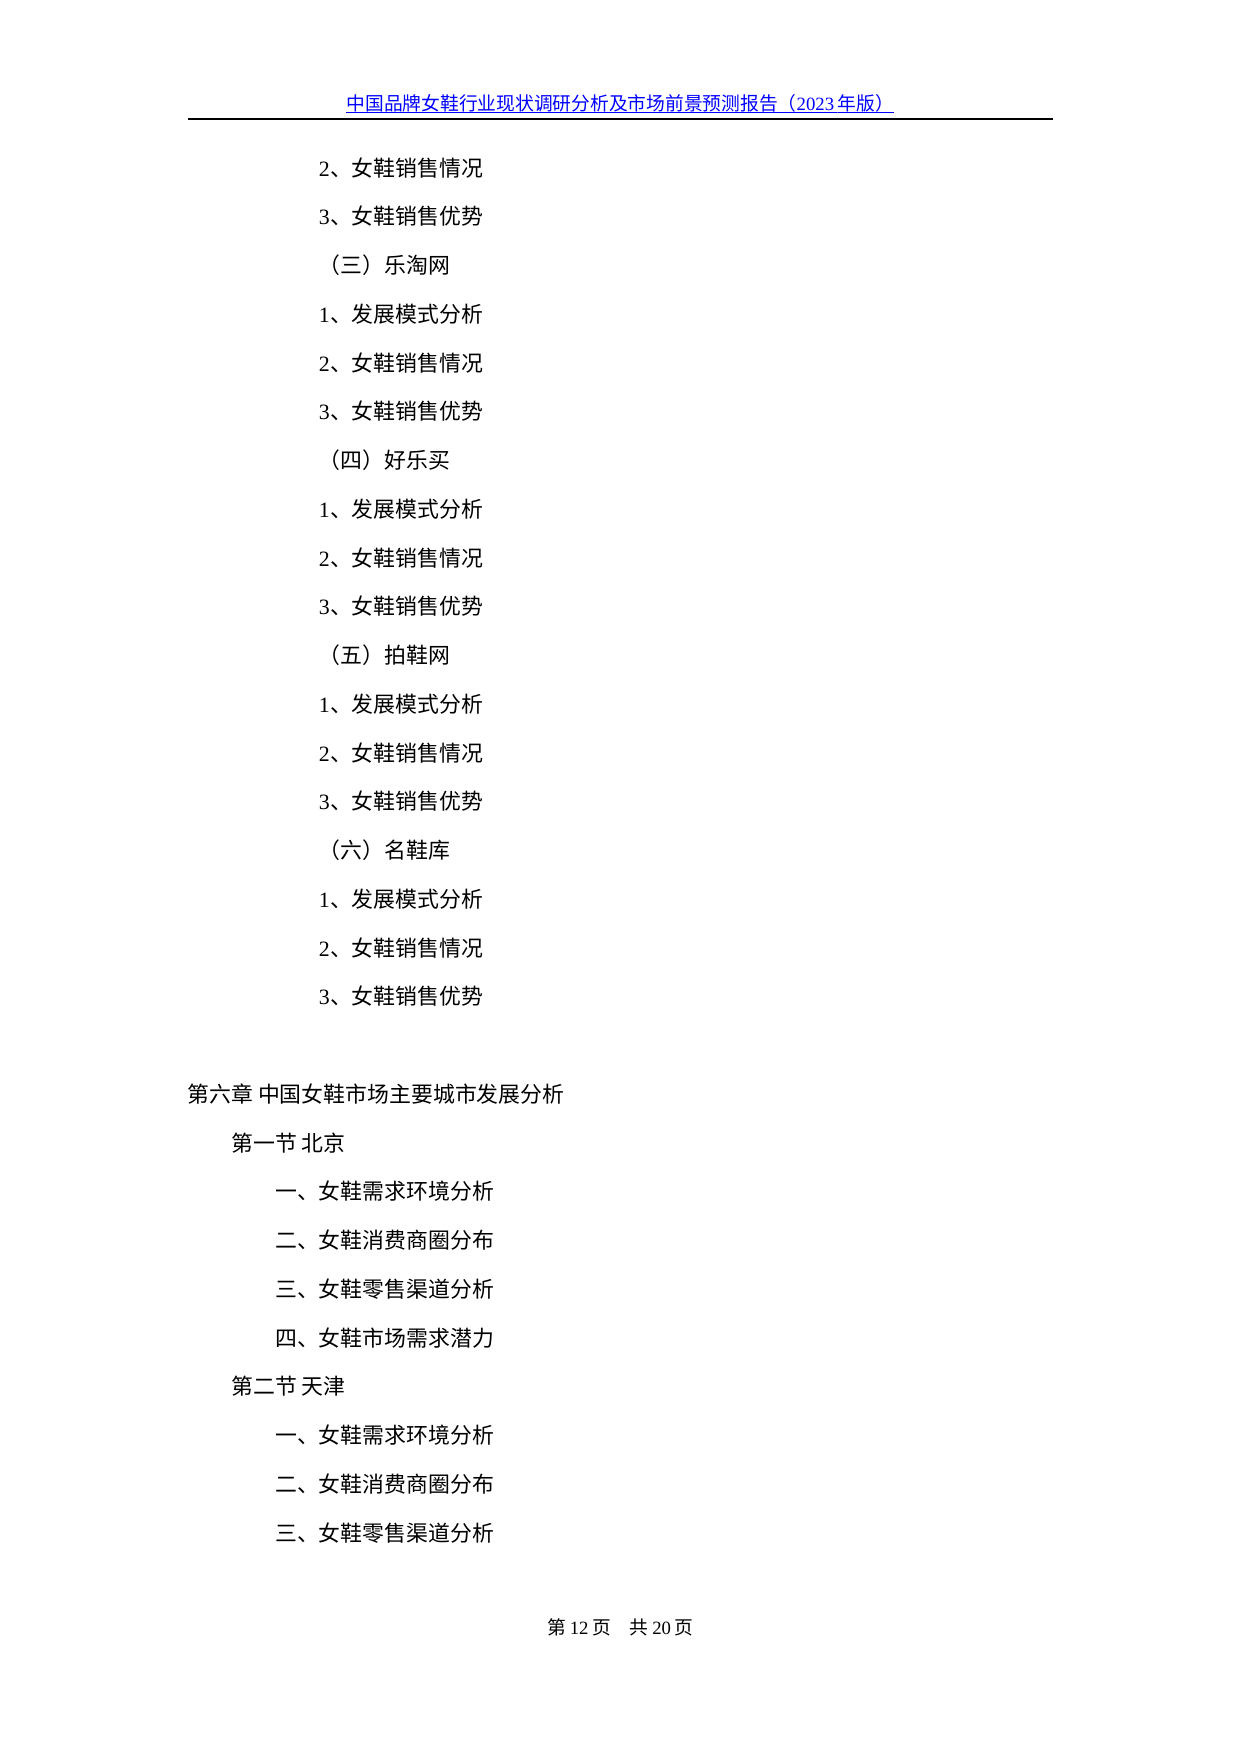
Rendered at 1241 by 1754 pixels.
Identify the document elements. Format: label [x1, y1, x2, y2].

text [187, 150, 1053, 1548]
